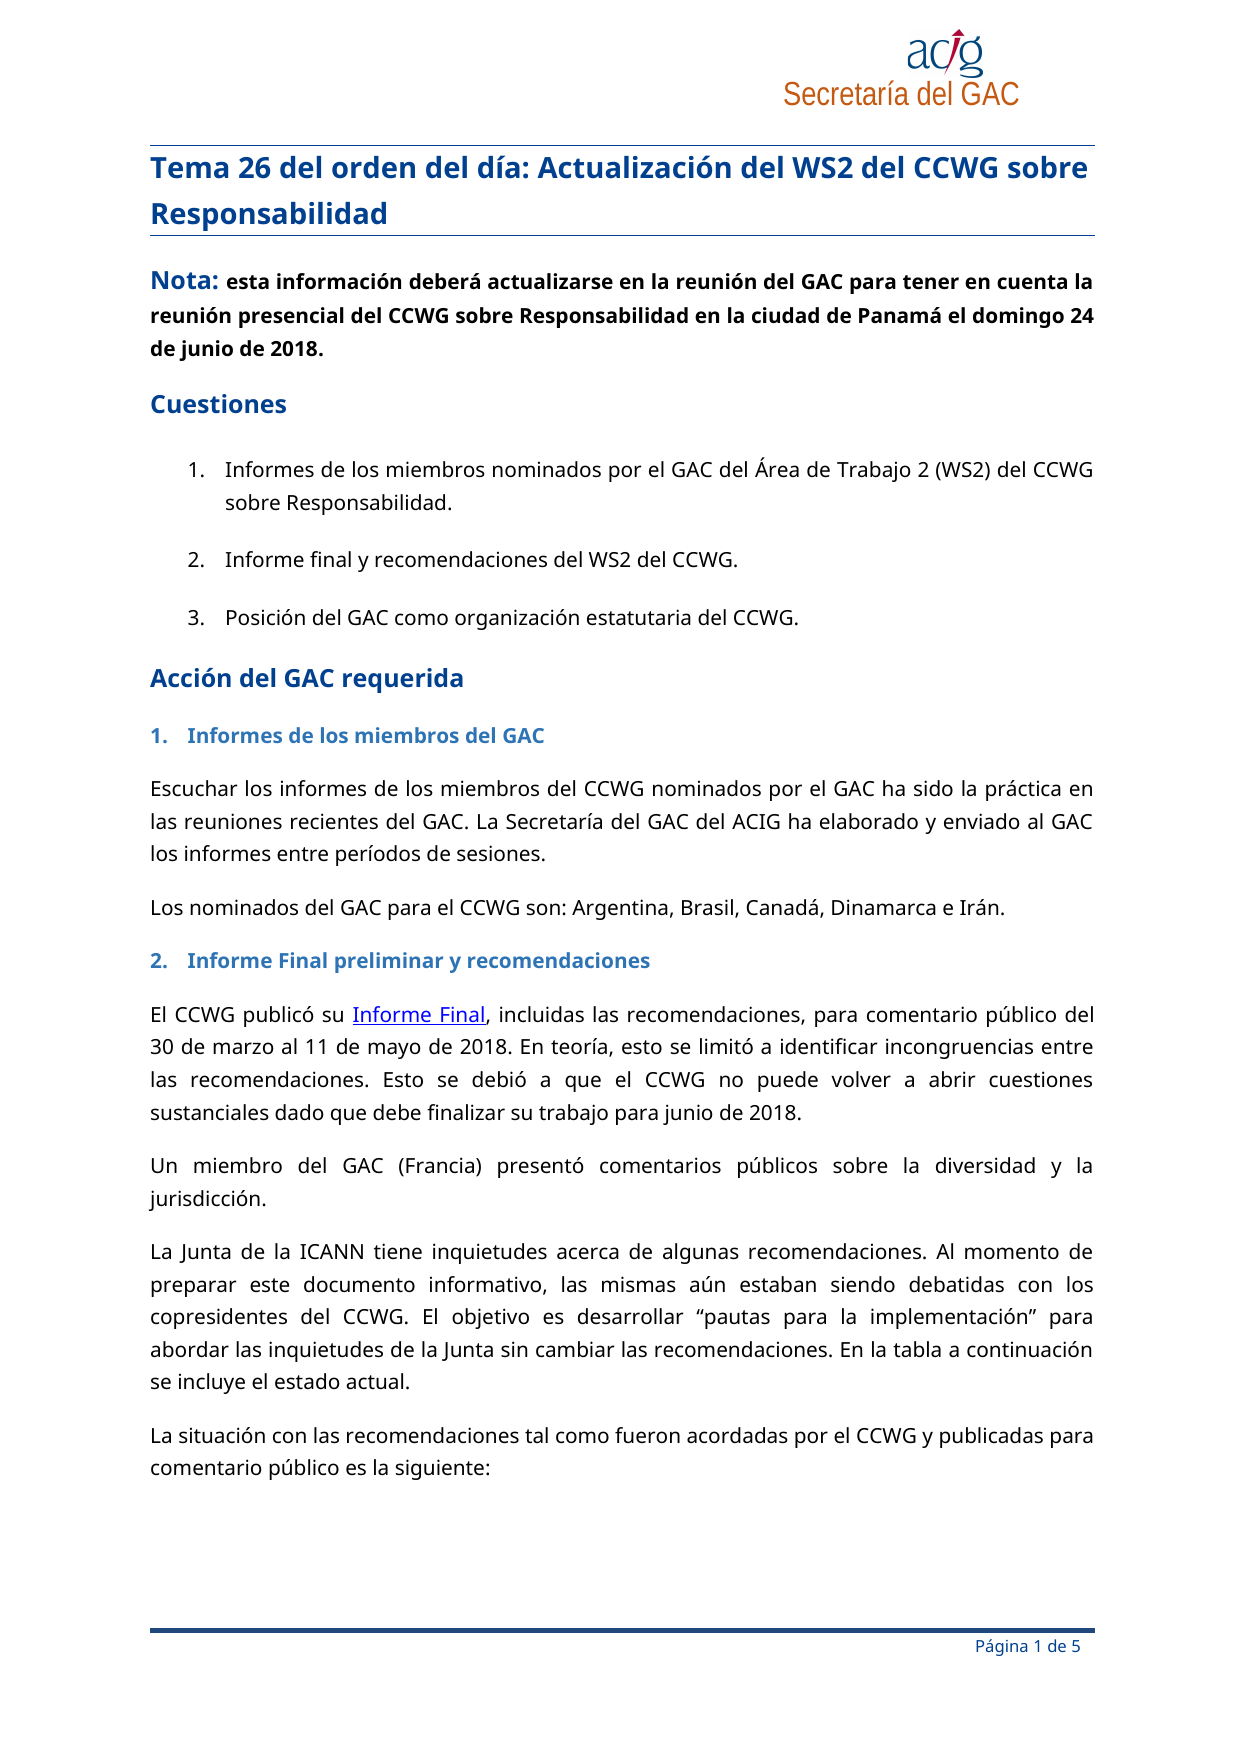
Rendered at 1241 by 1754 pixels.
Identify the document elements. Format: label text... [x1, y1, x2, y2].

list Posición del GAC como organización estatutaria del CCWG. [187, 603, 1095, 632]
text Los nominados del GAC para el CCWG son: Argentina, Brasil, Canadá, Dinamarca e Irán. [150, 893, 1095, 921]
list Informes de los miembros del GAC [150, 721, 1095, 749]
subtitle Acción del GAC requerida [150, 661, 1095, 695]
list Informe Final preliminar y recomendaciones [150, 946, 1095, 975]
text Escuchar los informes de los miembros del CCWG nominados por el GAC ha sido la práctica en las reuniones recientes del GAC. La Secretaría del GAC del ACIG ha elaborado y enviado al GAC los informes entre períodos de sesiones. [150, 774, 1095, 868]
subtitle Tema 26 del orden del día: Actualización del WS2 del CCWG sobre Responsabilidad [150, 146, 1095, 235]
text Un miembro del GAC (Francia) presentó comentarios públicos sobre la diversidad y la jurisdicción. [150, 1151, 1095, 1212]
subtitle Nota: esta información deberá actualizarse en la reunión del GAC para tener en cuenta la reunión presencial del CCWG sobre Responsabilidad en la ciudad de Panamá el domingo 24 de junio de 2018. [150, 263, 1095, 362]
text El CCWG publicó su Informe Final, incluidas las recomendaciones, para comentario público del 30 de marzo al 11 de mayo de 2018. En teoría, esto se limitó a identificar incongruencias entre las recomendaciones. Esto se debió a que el CCWG no puede volver a abrir cuestiones sustanciales dado que debe finalizar su trabajo para junio de 2018. [150, 1000, 1095, 1126]
list Informe final y recomendaciones del WS2 del CCWG. [187, 546, 1095, 574]
subtitle Cuestiones [150, 387, 1095, 421]
text La Junta de la ICANN tiene inquietudes acerca de algunas recomendaciones. Al momento de preparar este documento informativo, las mismas aún estaban siendo debatidas con los copresidentes del CCWG. El objetivo es desarrollar “pautas para la implementación” para abordar las inquietudes de la Junta sin cambiar las recomendaciones. En la tabla a continuación se incluye el estado actual. [150, 1237, 1095, 1396]
picture [907, 29, 983, 78]
list Informes de los miembros nominados por el GAC del Área de Trabajo 2 (WS2) del CCWG sobre Responsabilidad. [187, 455, 1095, 516]
text La situación con las recomendaciones tal como fueron acordadas por el CCWG y publicadas para comentario público es la siguiente: [150, 1421, 1095, 1482]
